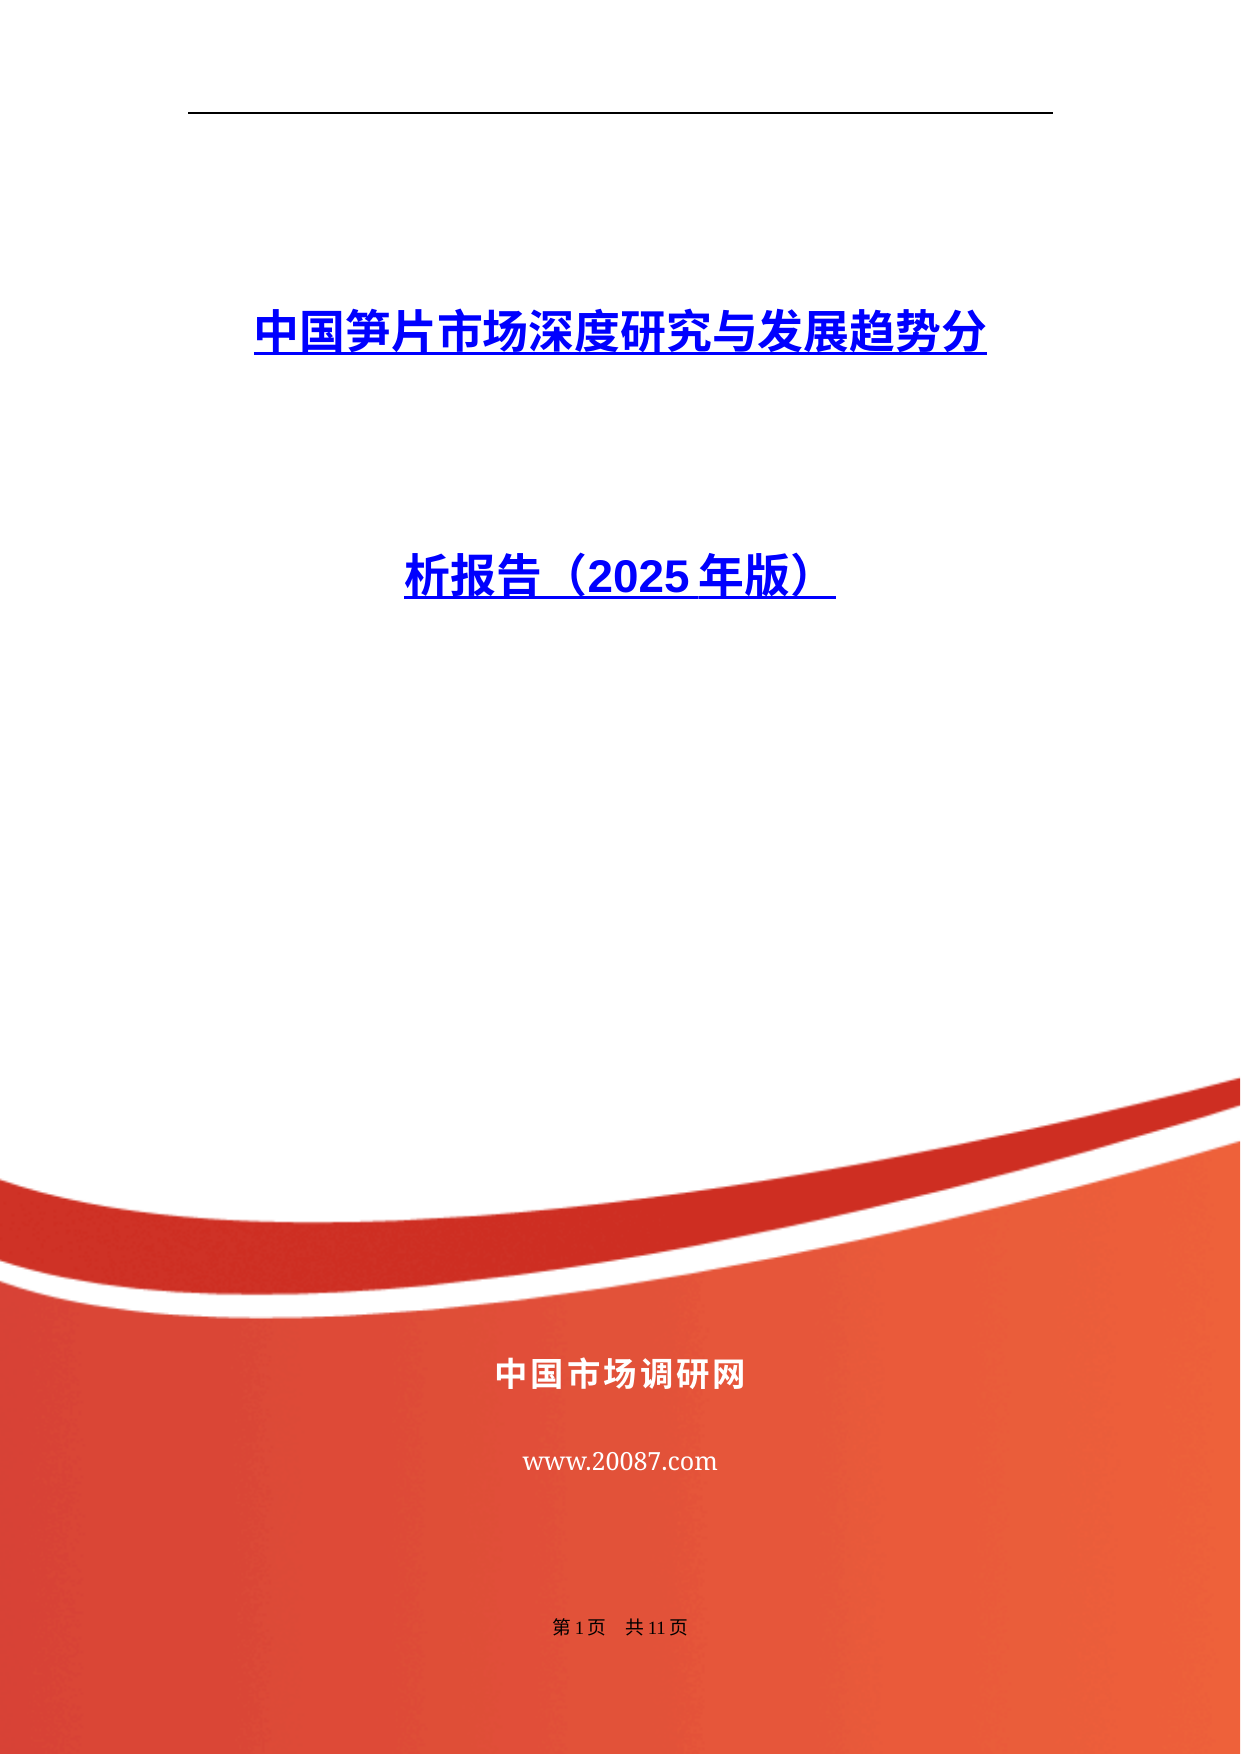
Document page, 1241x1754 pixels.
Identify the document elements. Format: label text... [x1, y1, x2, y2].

subtitle 中国市场调研网 [187, 1339, 1053, 1404]
text www.20087.com [187, 1428, 1053, 1493]
picture [0, 1006, 1241, 1754]
table_header 中国笋片市场深度研究与发展趋势分析报告（2025年版） [188, 207, 1053, 773]
